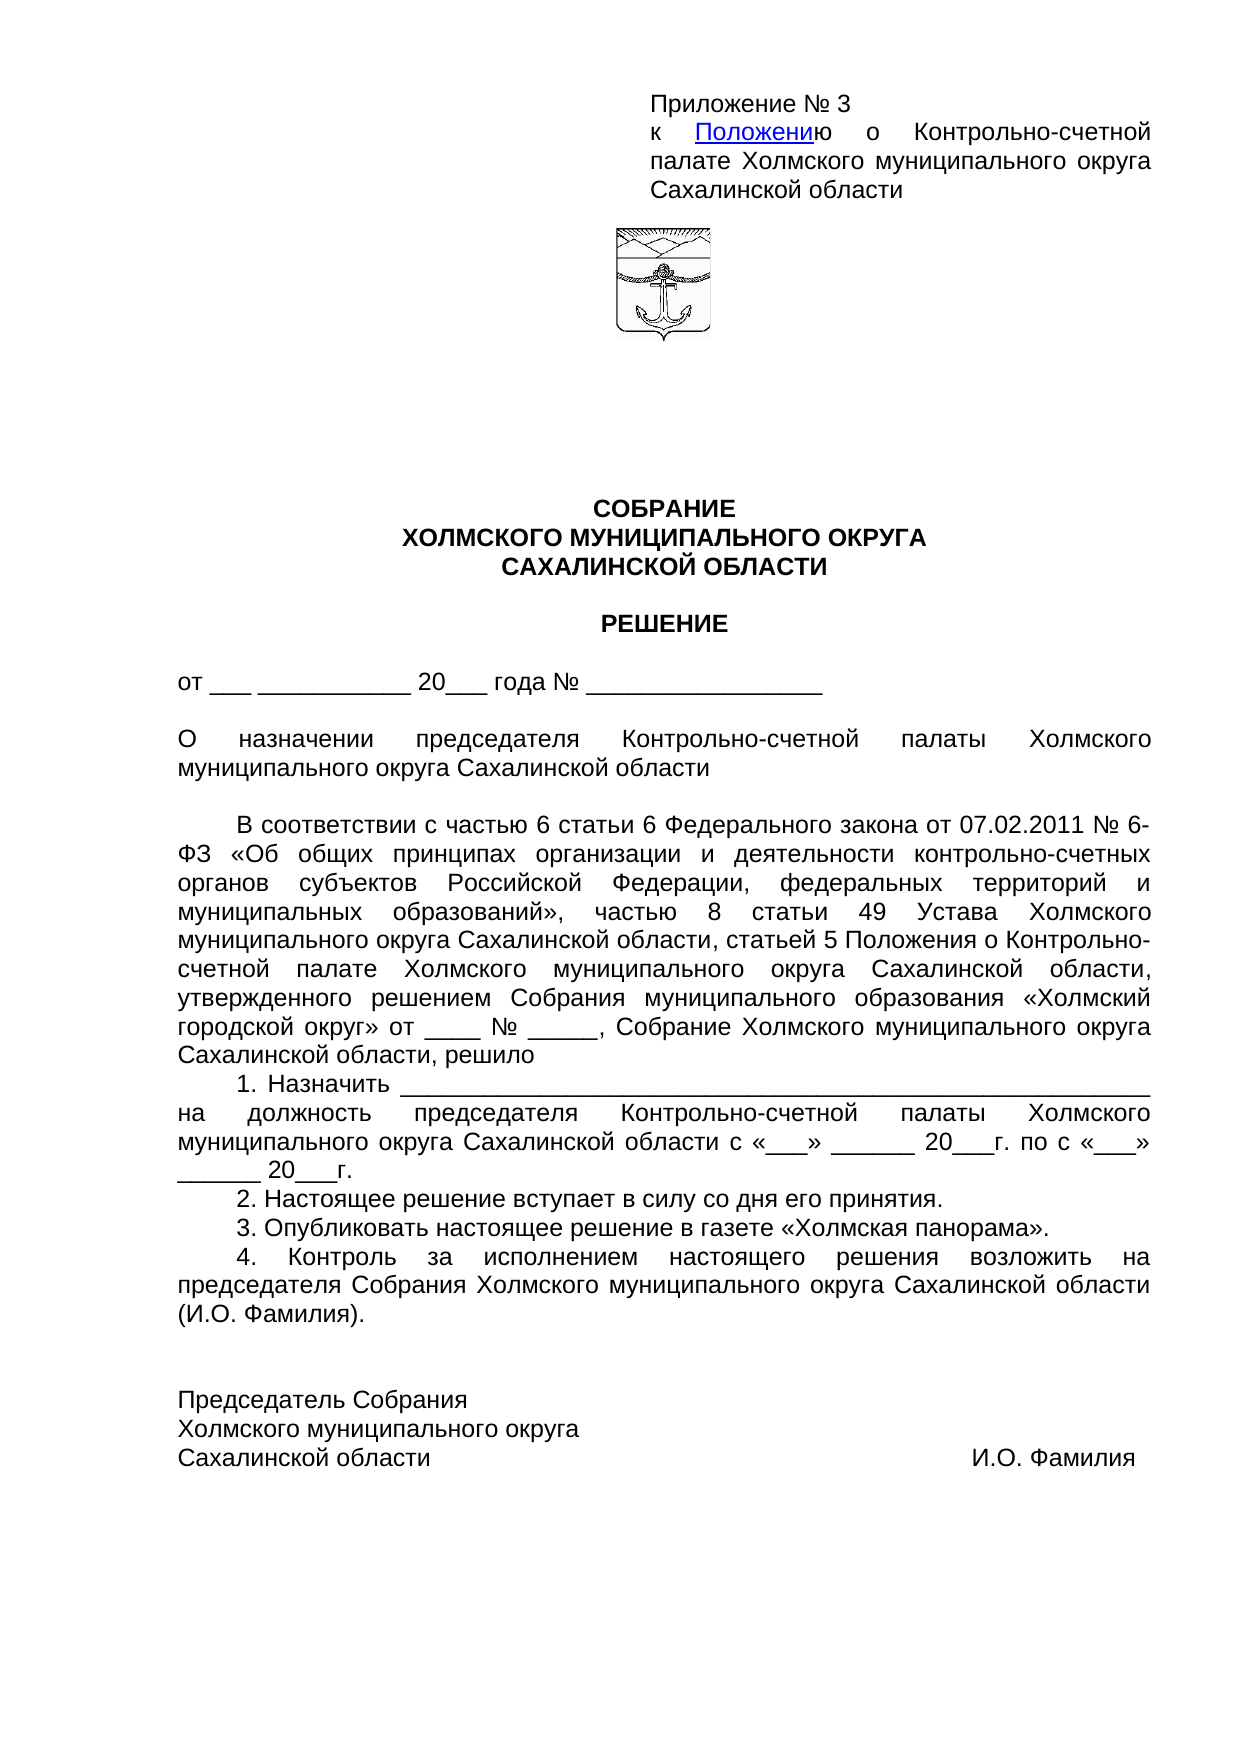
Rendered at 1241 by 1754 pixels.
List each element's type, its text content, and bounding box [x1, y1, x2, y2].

text СОБРАНИЕ [177, 494, 1152, 523]
text от ___ ___________ 20___ года № _________________ [177, 666, 1152, 695]
text В соответствии с частью 6 статьи 6 Федерального закона от 07.02.2011 № 6-ФЗ «Об общих принципах организации и деятельности контрольно-счетных органов субъектов Российской Федерации, федеральных территорий и муниципальных образований», частью 8 статьи 49 Устава Холмского муниципального округа Сахалинской области, статьей 5 Положения о Контрольно-счетной палате Холмского муниципального округа Сахалинской области, утвержденного решением Собрания муниципального образования «Холмский городской округ» от ____ № _____, Собрание Холмского муниципального округа Сахалинской области, решило [177, 810, 1152, 1069]
text 4. Контроль за исполнением настоящего решения возложить на председателя Собрания Холмского муниципального округа Сахалинской области (И.О. Фамилия). [177, 1241, 1152, 1328]
text 3. Опубликовать настоящее решение в газете «Холмская панорама». [177, 1213, 1152, 1241]
text Председатель Собрания [177, 1385, 1152, 1414]
text САХАЛИНСКОЙ ОБЛАСТИ [177, 551, 1152, 580]
text 2. Настоящее решение вступает в силу со дня его принятия. [177, 1184, 1152, 1213]
text Приложение № 3 [650, 89, 1152, 117]
text Сахалинской области И.О. Фамилия [177, 1443, 1152, 1471]
picture [616, 228, 711, 341]
text 1. Назначить ______________________________________________________ на должность председателя Контрольно-счетной палаты Холмского муниципального округа Сахалинской области с «___» ______ 20___г. по с «___» ______ 20___г. [177, 1069, 1152, 1184]
text ХОЛМСКОГО МУНИЦИПАЛЬНОГО ОКРУГА [177, 523, 1152, 551]
text О назначении председателя Контрольно-счетной палаты Холмского муниципального округа Сахалинской области [177, 724, 1152, 781]
text РЕШЕНИЕ [177, 609, 1152, 638]
text Холмского муниципального округа [177, 1414, 1152, 1443]
text к Положению о Контрольно-счетной палате Холмского муниципального округа Сахалинской области [650, 117, 1152, 204]
